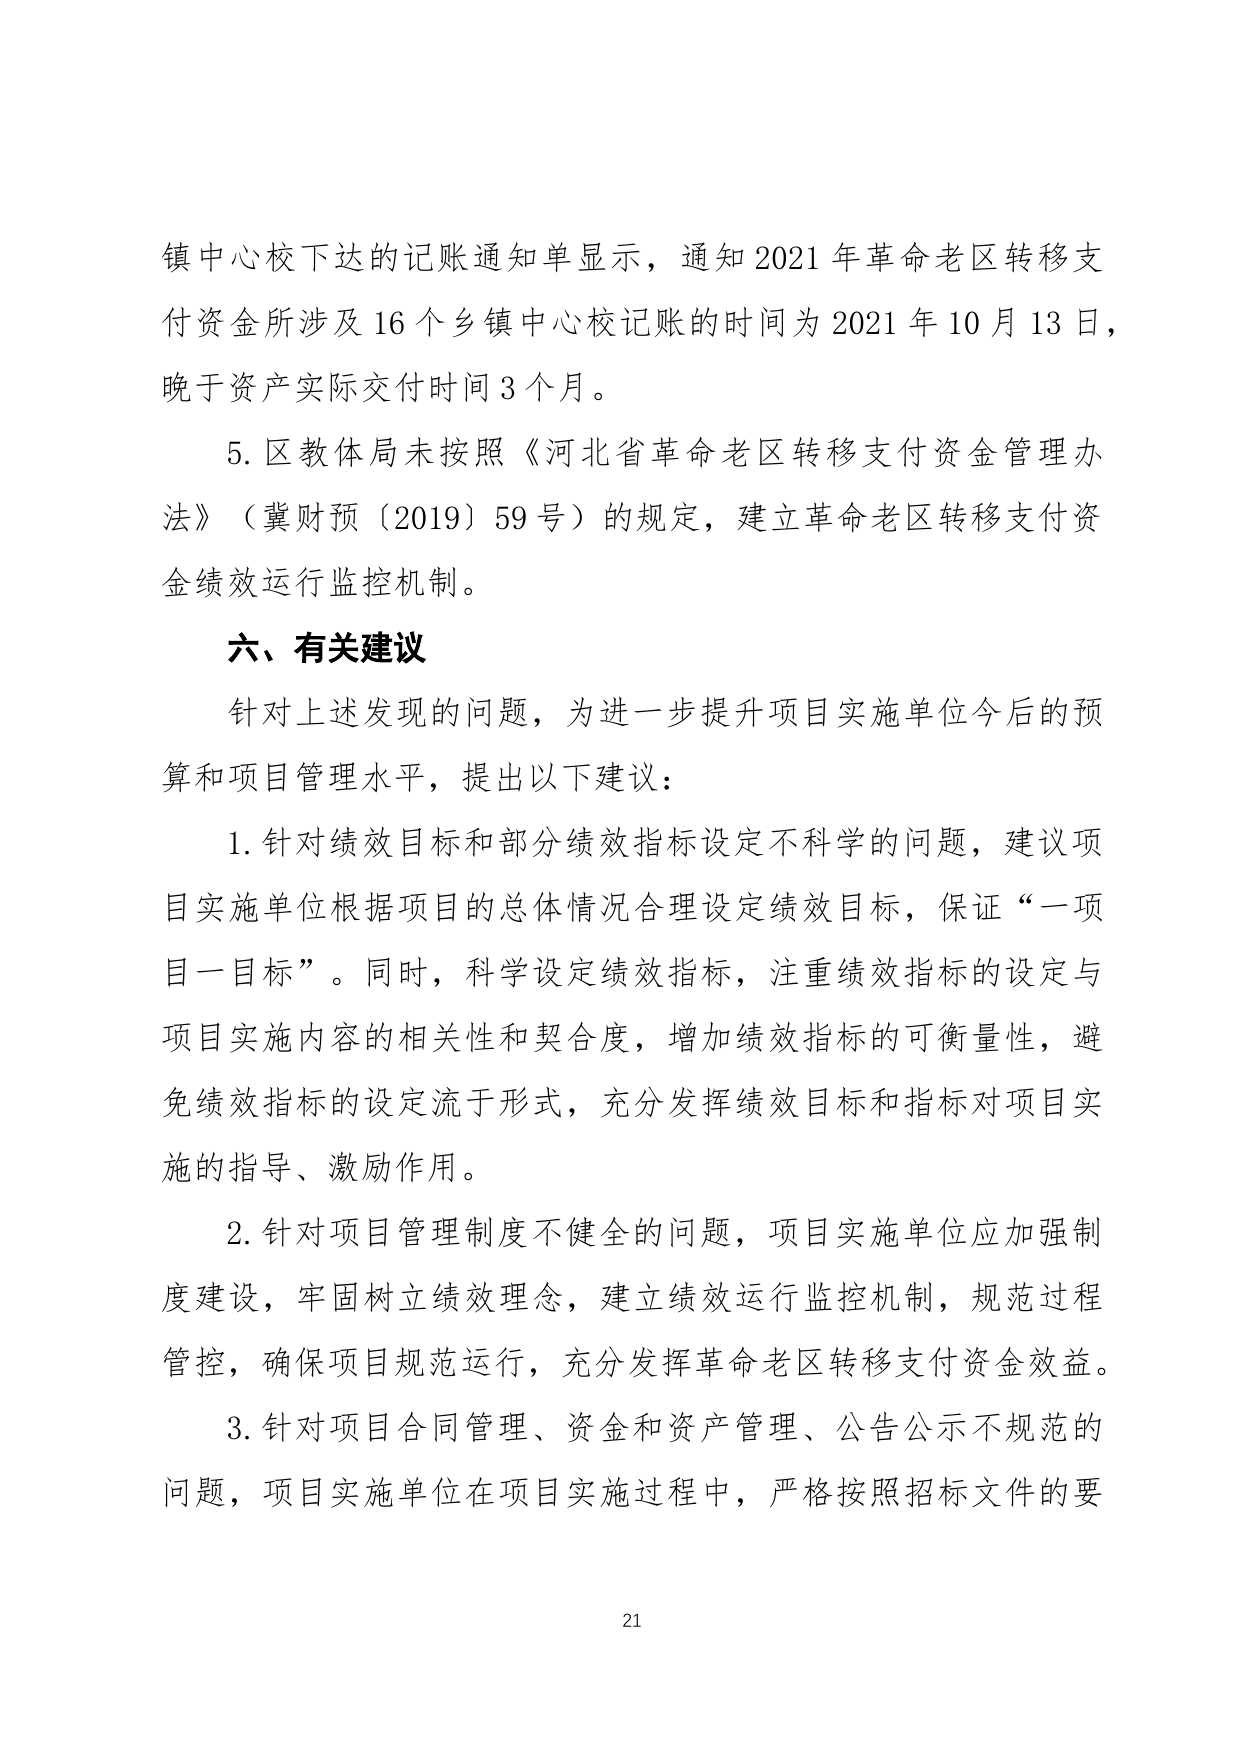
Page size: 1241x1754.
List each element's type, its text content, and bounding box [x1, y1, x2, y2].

subtitle 六、有关建议 [159, 612, 1104, 677]
text 2.针对项目管理制度不健全的问题，项目实施单位应加强制度建设，牢固树立绩效理念，建立绩效运行监控机制，规范过程管控，确保项目规范运行，充分发挥革命老区转移支付资金效益。 [159, 1197, 1104, 1392]
text 5.区教体局未按照《河北省革命老区转移支付资金管理办法》（冀财预〔2019〕59号）的规定，建立革命老区转移支付资金绩效运行监控机制。 [159, 417, 1104, 612]
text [159, 222, 1104, 417]
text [159, 1392, 1104, 1522]
text 1.针对绩效目标和部分绩效指标设定不科学的问题，建议项目实施单位根据项目的总体情况合理设定绩效目标，保证“一项目一目标”。同时，科学设定绩效指标，注重绩效指标的设定与项目实施内容的相关性和契合度，增加绩效指标的可衡量性，避免绩效指标的设定流于形式，充分发挥绩效目标和指标对项目实施的指导、激励作用。 [159, 807, 1104, 1197]
text 针对上述发现的问题，为进一步提升项目实施单位今后的预算和项目管理水平，提出以下建议： [159, 677, 1104, 807]
